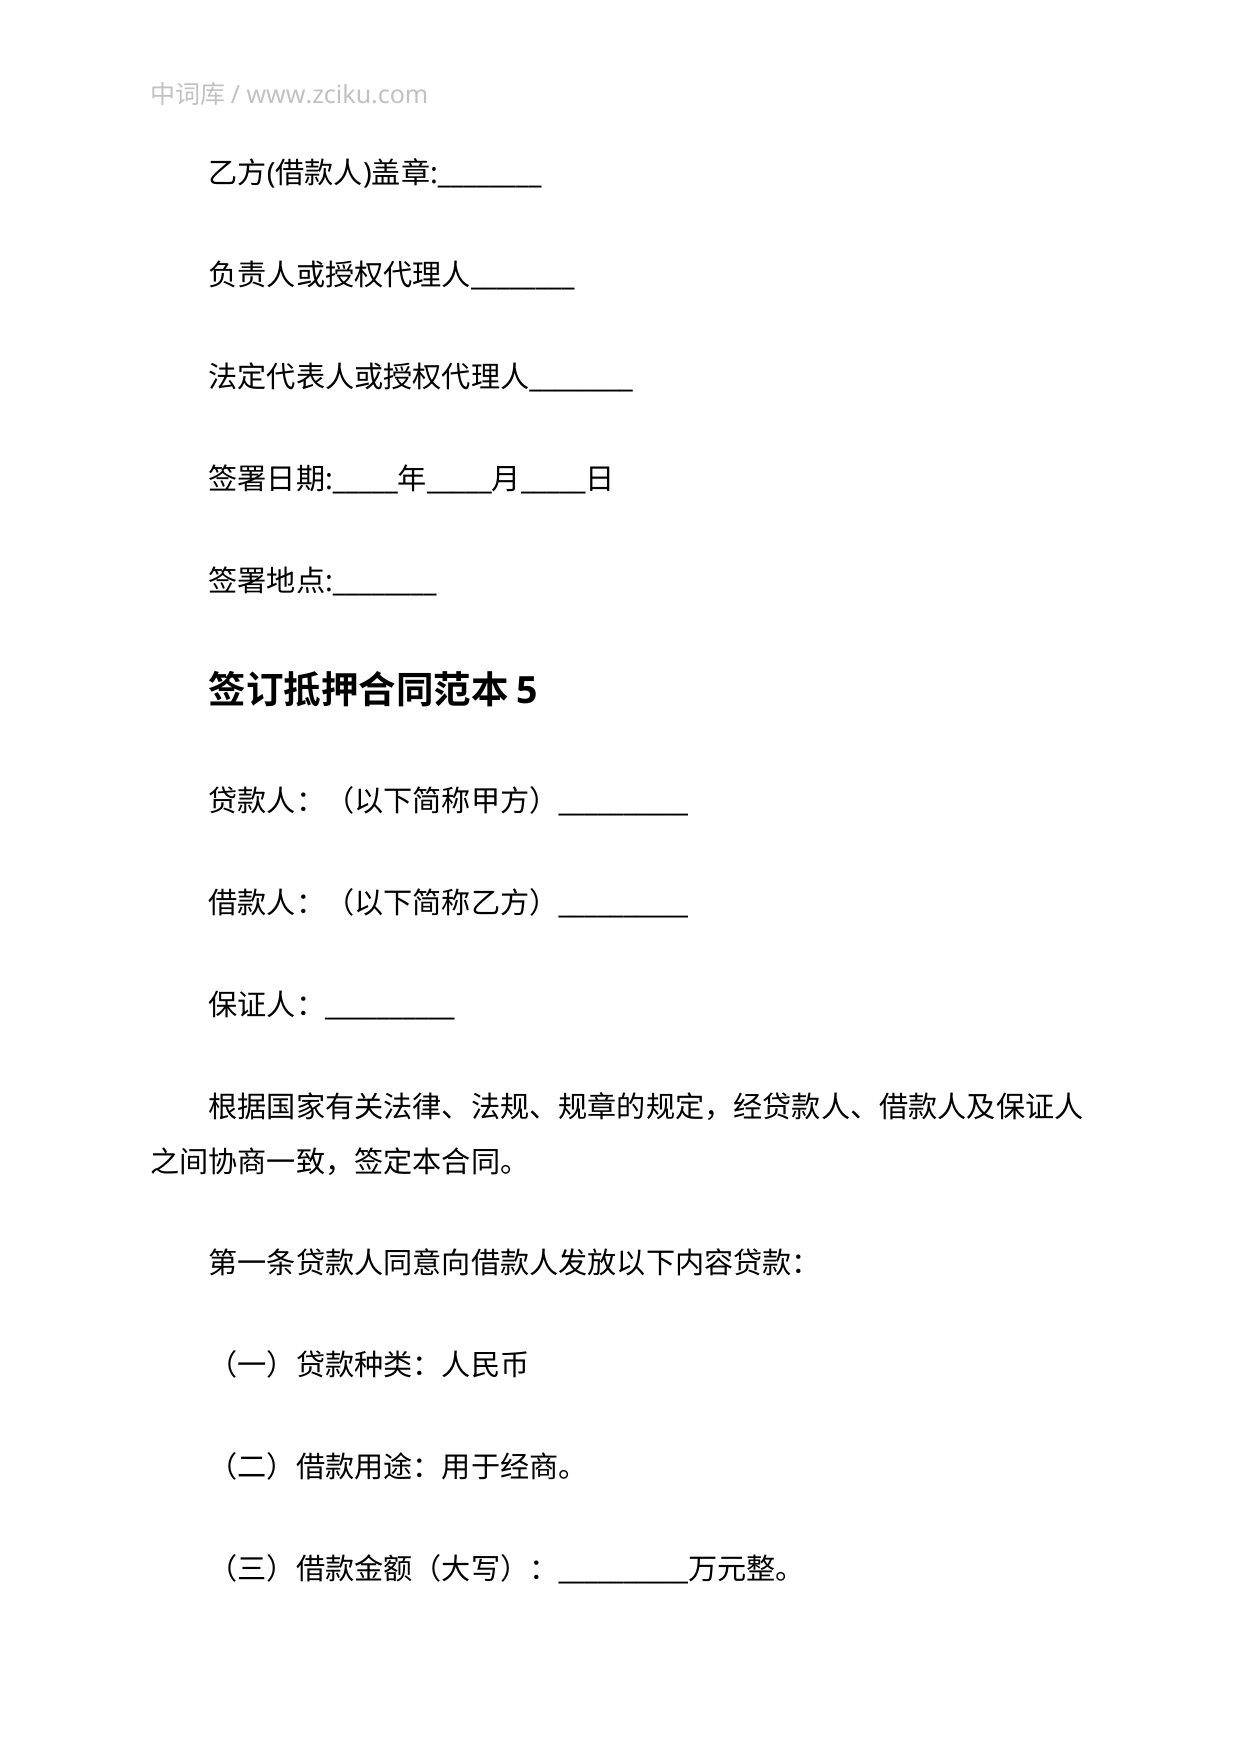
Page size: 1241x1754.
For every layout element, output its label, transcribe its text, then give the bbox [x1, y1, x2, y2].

text 借款人：（以下简称乙方）__________ [150, 879, 1090, 922]
text 第一条贷款人同意向借款人发放以下内容贷款： [150, 1240, 1090, 1282]
text 贷款人：（以下简称甲方）__________ [150, 777, 1090, 820]
text 负责人或授权代理人________ [150, 252, 1090, 294]
text （一）贷款种类：人民币 [150, 1342, 1090, 1384]
text 法定代表人或授权代理人________ [150, 354, 1090, 396]
text 签订抵押合同范本5 [150, 660, 1090, 714]
text 根据国家有关法律、法规、规章的规定，经贷款人、借款人及保证人之间协商一致，签定本合同。 [150, 1083, 1090, 1181]
text （二）借款用途：用于经商。 [150, 1444, 1090, 1486]
text 保证人：__________ [150, 981, 1090, 1024]
text 签署日期:_____年_____月_____日 [150, 456, 1090, 498]
text （三）借款金额（大写）：__________万元整。 [150, 1545, 1090, 1588]
text 签署地点:________ [150, 558, 1090, 600]
text 乙方(借款人)盖章:________ [150, 150, 1090, 192]
